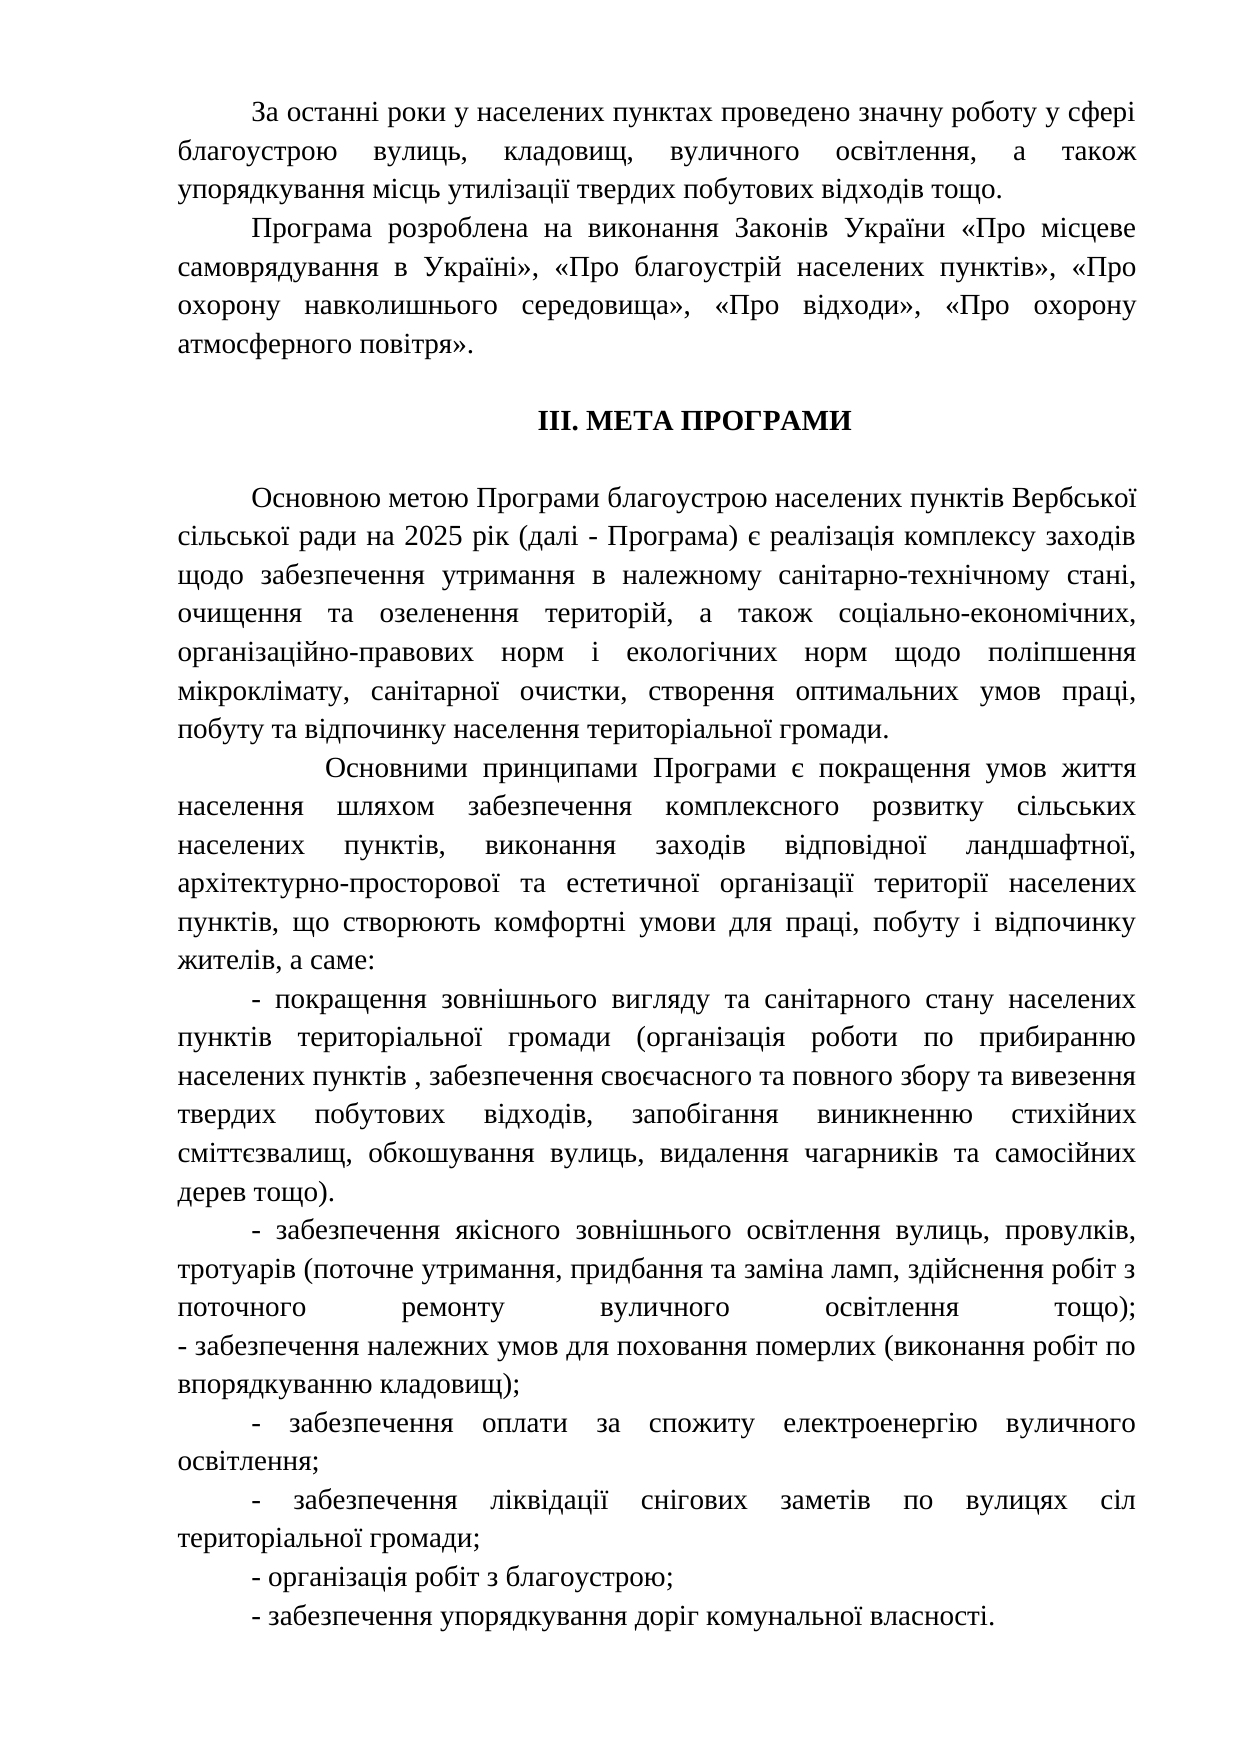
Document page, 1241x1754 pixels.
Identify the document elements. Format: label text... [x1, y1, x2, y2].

text Основними принципами Програми є покращення умов життя населення шляхом забезпечення комплексного розвитку сільських населених пунктів, виконання заходів відповідної ландшафтної, архітектурно-просторової та естетичної організації території населених пунктів, що створюють комфортні умови для праці, побуту і відпочинку жителів, а саме: [177, 750, 1137, 976]
text Програма розроблена на виконання Законів України «Про місцеве самоврядування в Україні», «Про благоустрій населених пунктів», «Про охорону навколишнього середовища», «Про відходи», «Про охорону атмосферного повітря». [177, 210, 1137, 359]
text Основною метою Програми благоустрою населених пунктів Вербської сільської ради на 2025 рік (далі - Програма) є реалізація комплексу заходів щодо забезпечення утримання в належному санітарно-технічному стані, очищення та озеленення територій, а також соціально-економічних, організаційно-правових норм і екологічних норм щодо поліпшення мікроклімату, санітарної очистки, створення оптимальних умов праці, побуту та відпочинку населення територіальної громади. [177, 480, 1137, 745]
text - забезпечення упорядкування доріг комунальної власності. [177, 1598, 1137, 1631]
text - організація робіт з благоустрою; [177, 1559, 1137, 1593]
text - забезпечення ліквідації снігових заметів по вулицях сіл територіальної громади; [177, 1482, 1137, 1554]
text ІІІ. МЕТА ПРОГРАМИ [252, 403, 1137, 436]
text - забезпечення оплати за спожиту електроенергію вуличного освітлення; [177, 1405, 1137, 1477]
text - забезпечення якісного зовнішнього освітлення вулиць, провулків, тротуарів (поточне утримання, придбання та заміна ламп, здійснення робіт з поточного ремонту вуличного освітлення тощо); - забезпечення належних умов для поховання померлих (виконання робіт по впорядкуванню кладовищ); [177, 1212, 1137, 1400]
text - покращення зовнішнього вигляду та санітарного стану населених пунктів територіальної громади (організація роботи по прибиранню населених пунктів , забезпечення своєчасного та повного збору та вивезення твердих побутових відходів, запобігання виникненню стихійних сміттєзвалищ, обкошування вулиць, видалення чагарників та самосійних дерев тощо). [177, 981, 1137, 1207]
text За останні роки у населених пунктах проведено значну роботу у сфері благоустрою вулиць, кладовищ, вуличного освітлення, а також упорядкування місць утилізації твердих побутових відходів тощо. [177, 94, 1137, 205]
